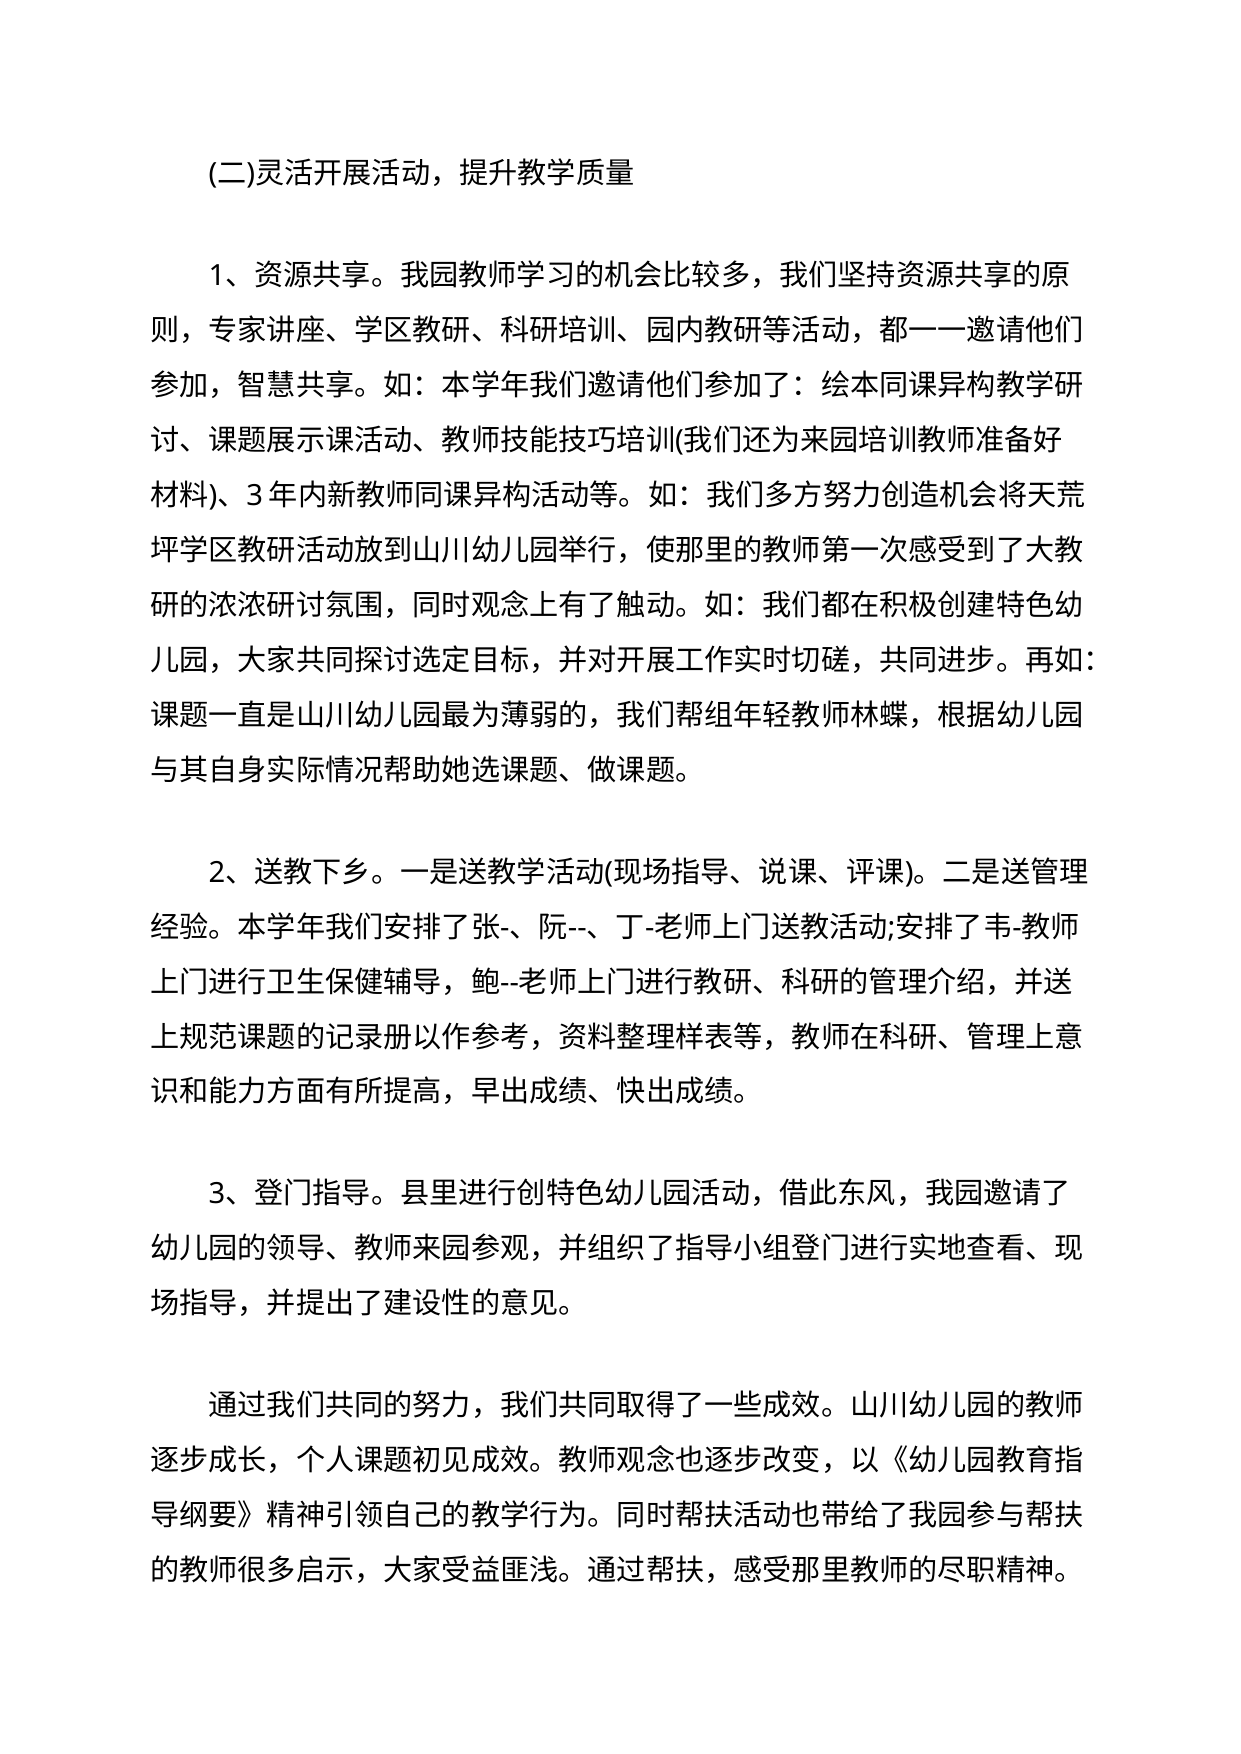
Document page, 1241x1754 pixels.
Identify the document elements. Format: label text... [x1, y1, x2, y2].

text 2、送教下乡。一是送教学活动(现场指导、说课、评课)。二是送管理经验。本学年我们安排了张-、阮--、丁-老师上门送教活动;安排了韦-教师上门进行卫生保健辅导，鲍--老师上门进行教研、科研的管理介绍，并送上规范课题的记录册以作参考，资料整理样表等，教师在科研、管理上意识和能力方面有所提高，早出成绩、快出成绩。 [150, 848, 1090, 1110]
text 1、资源共享。我园教师学习的机会比较多，我们坚持资源共享的原则，专家讲座、学区教研、科研培训、园内教研等活动，都一一邀请他们参加，智慧共享。如：本学年我们邀请他们参加了：绘本同课异构教学研讨、课题展示课活动、教师技能技巧培训(我们还为来园培训教师准备好材料)、3年内新教师同课异构活动等。如：我们多方努力创造机会将天荒坪学区教研活动放到山川幼儿园举行，使那里的教师第一次感受到了大教研的浓浓研讨氛围，同时观念上有了触动。如：我们都在积极创建特色幼儿园，大家共同探讨选定目标，并对开展工作实时切磋，共同进步。再如：课题一直是山川幼儿园最为薄弱的，我们帮组年轻教师林蝶，根据幼儿园与其自身实际情况帮助她选课题、做课题。 [150, 252, 1090, 789]
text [150, 1381, 1090, 1588]
text 3、登门指导。县里进行创特色幼儿园活动，借此东风，我园邀请了幼儿园的领导、教师来园参观，并组织了指导小组登门进行实地查看、现场指导，并提出了建设性的意见。 [150, 1170, 1090, 1322]
text (二)灵活开展活动，提升教学质量 [150, 150, 1090, 192]
